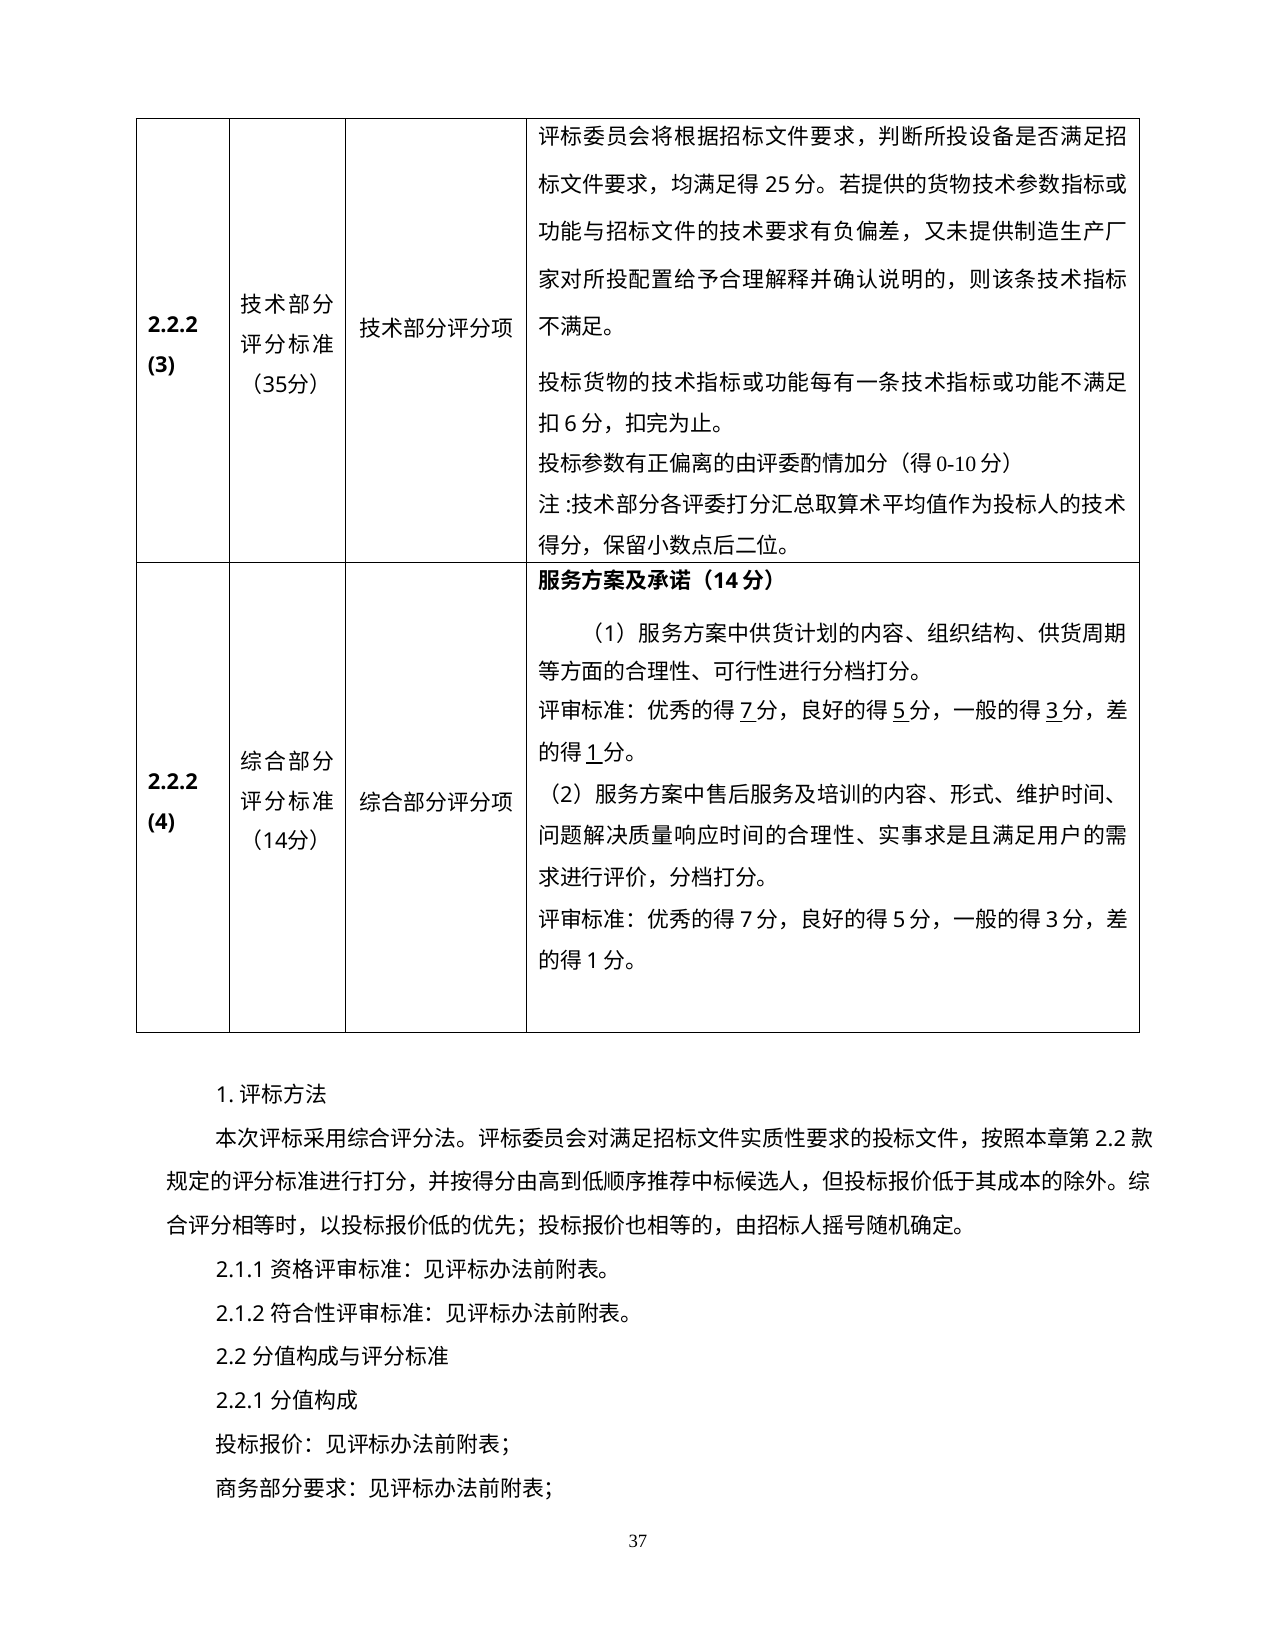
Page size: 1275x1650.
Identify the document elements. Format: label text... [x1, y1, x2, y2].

table_cell 技术部分评分标准（35分） [230, 119, 345, 562]
text 2.1.2 符合性评审标准：见评标办法前附表。 [166, 1286, 1157, 1330]
table_cell 服务方案及承诺（14分） （1）服务方案中供货计划的内容、组织结构、供货周期等方面的合理性、可行性进行分档打分。 评审标准：优秀的得7分，良好的得5分，一般的得3分，差的得1分。 （2）服务方案中售后服务及培训的内容、形式、维护时间、问题解决质量响应时间的合理性、实事求是且满足用户的需求进行评价，分档打分。 评审标准：优秀的得7分，良好的得5分，一般的得3分，差的得1分。 [527, 563, 1139, 1032]
text 2.2.1 分值构成 [166, 1373, 1157, 1417]
table_cell 2.2.2 (3) [137, 119, 229, 562]
table_cell 综合部分评分标准（14分） [230, 563, 345, 1032]
text 商务部分要求：见评标办法前附表； [166, 1461, 1157, 1505]
table_cell 综合部分评分项 [346, 563, 526, 1032]
text 本次评标采用综合评分法。评标委员会对满足招标文件实质性要求的投标文件，按照本章第2.2 款规定的评分标准进行打分，并按得分由高到低顺序推荐中标候选人，但投标报价低于其成本的除外。综合评分相等时，以投标报价低的优先；投标报价也相等的，由招标人摇号随机确定。 [166, 1111, 1157, 1242]
table_cell 评标委员会将根据招标文件要求，判断所投设备是否满足招标文件要求，均满足得25分。若提供的货物技术参数指标或功能与招标文件的技术要求有负偏差，又未提供制造生产厂家对所投配置给予合理解释并确认说明的，则该条技术指标不满足。 投标货物的技术指标或功能每有一条技术指标或功能不满足扣6分，扣完为止。 投标参数有正偏离的由评委酌情加分（得0-10分） 注 :技术部分各评委打分汇总取算术平均值作为投标人的技术得分，保留小数点后二位。 [527, 119, 1139, 562]
text 2.2 分值构成与评分标准 [166, 1330, 1157, 1373]
text 2.1.1 资格评审标准：见评标办法前附表。 [166, 1242, 1157, 1286]
text 1. 评标方法 [166, 1067, 1157, 1111]
text 投标报价：见评标办法前附表； [166, 1417, 1157, 1461]
table_cell 技术部分评分项 [346, 119, 526, 562]
table_cell 2.2.2 (4) [137, 563, 229, 1032]
